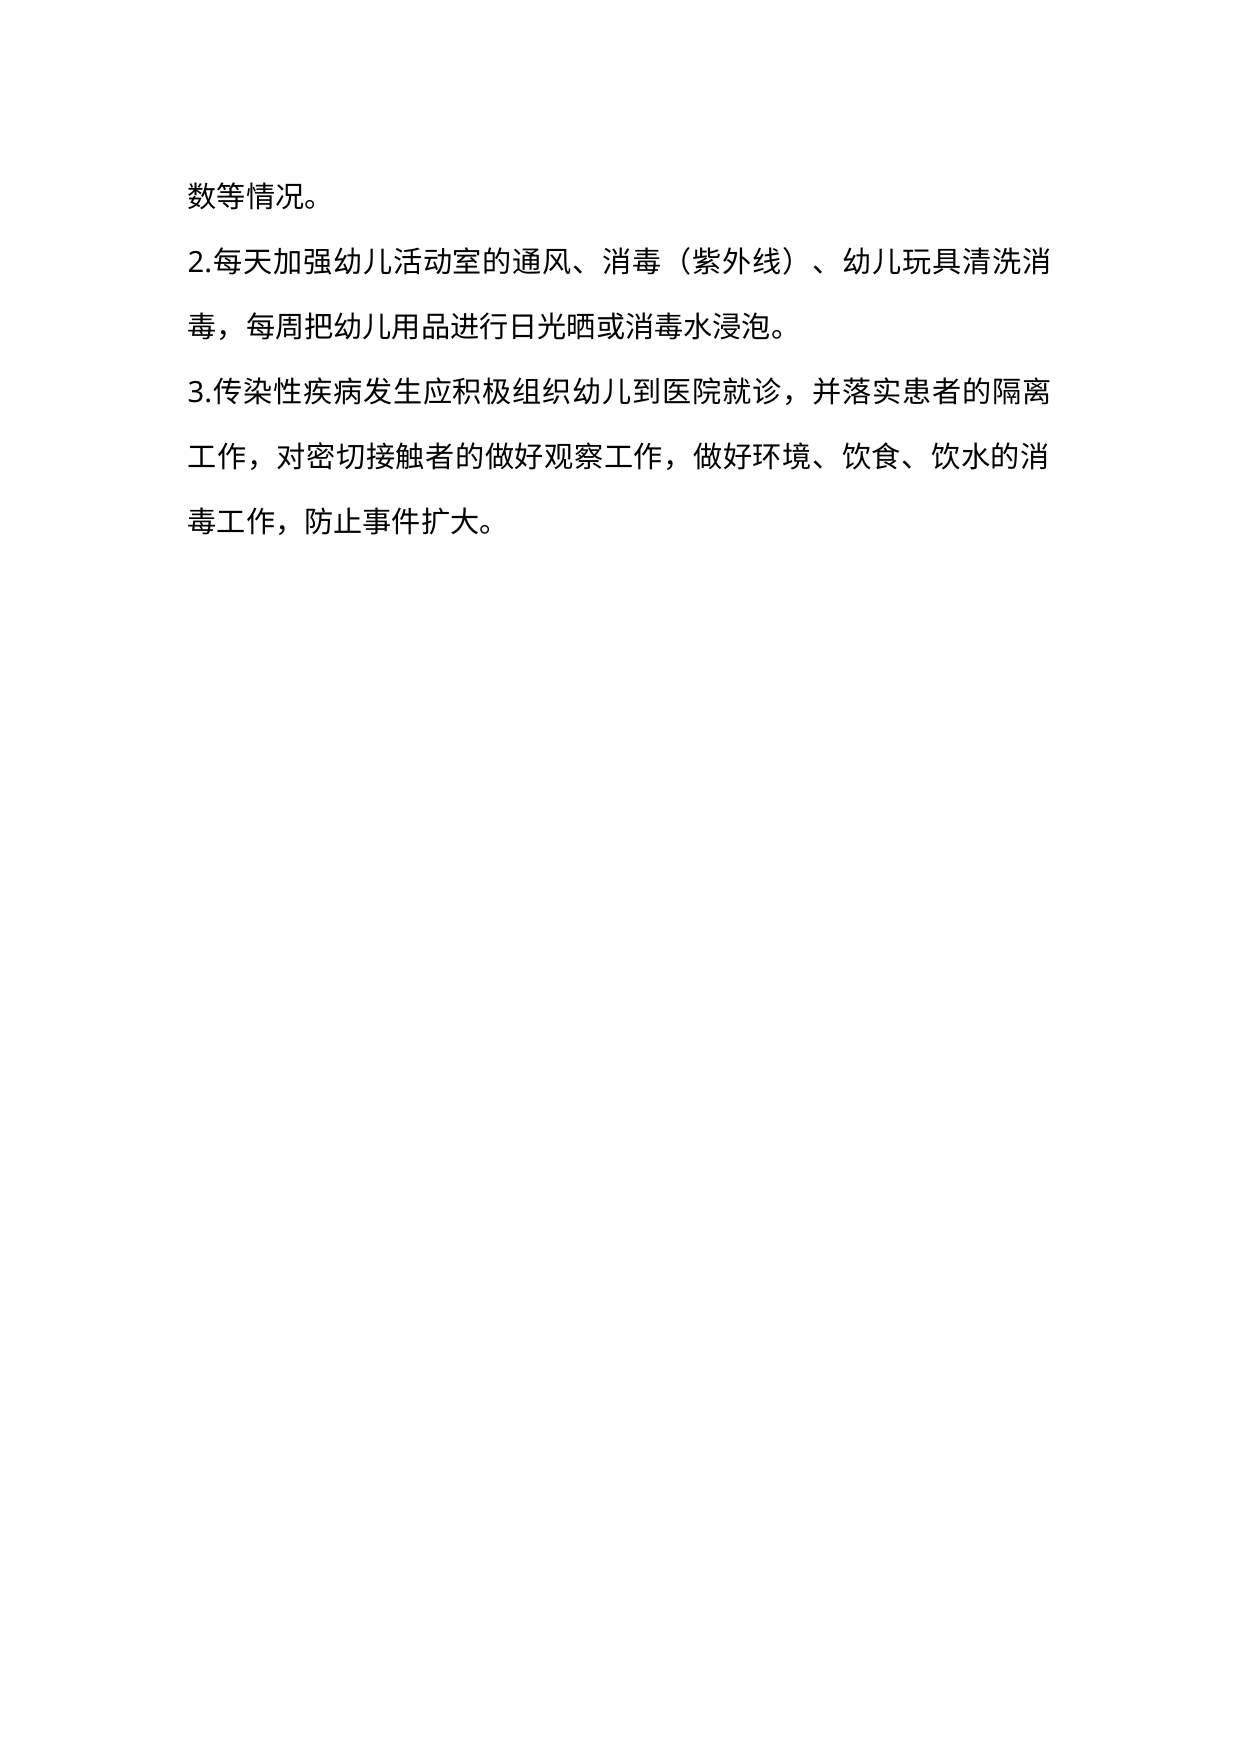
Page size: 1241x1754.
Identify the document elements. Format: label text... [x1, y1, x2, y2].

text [187, 162, 1053, 227]
text 2.每天加强幼儿活动室的通风、消毒（紫外线）、幼儿玩具清洗消毒，每周把幼儿用品进行日光晒或消毒水浸泡。 3.传染性疾病发生应积极组织幼儿到医院就诊，并落实患者的隔离工作，对密切接触者的做好观察工作，做好环境、饮食、饮水的消毒工作，防止事件扩大。 [187, 227, 1053, 552]
